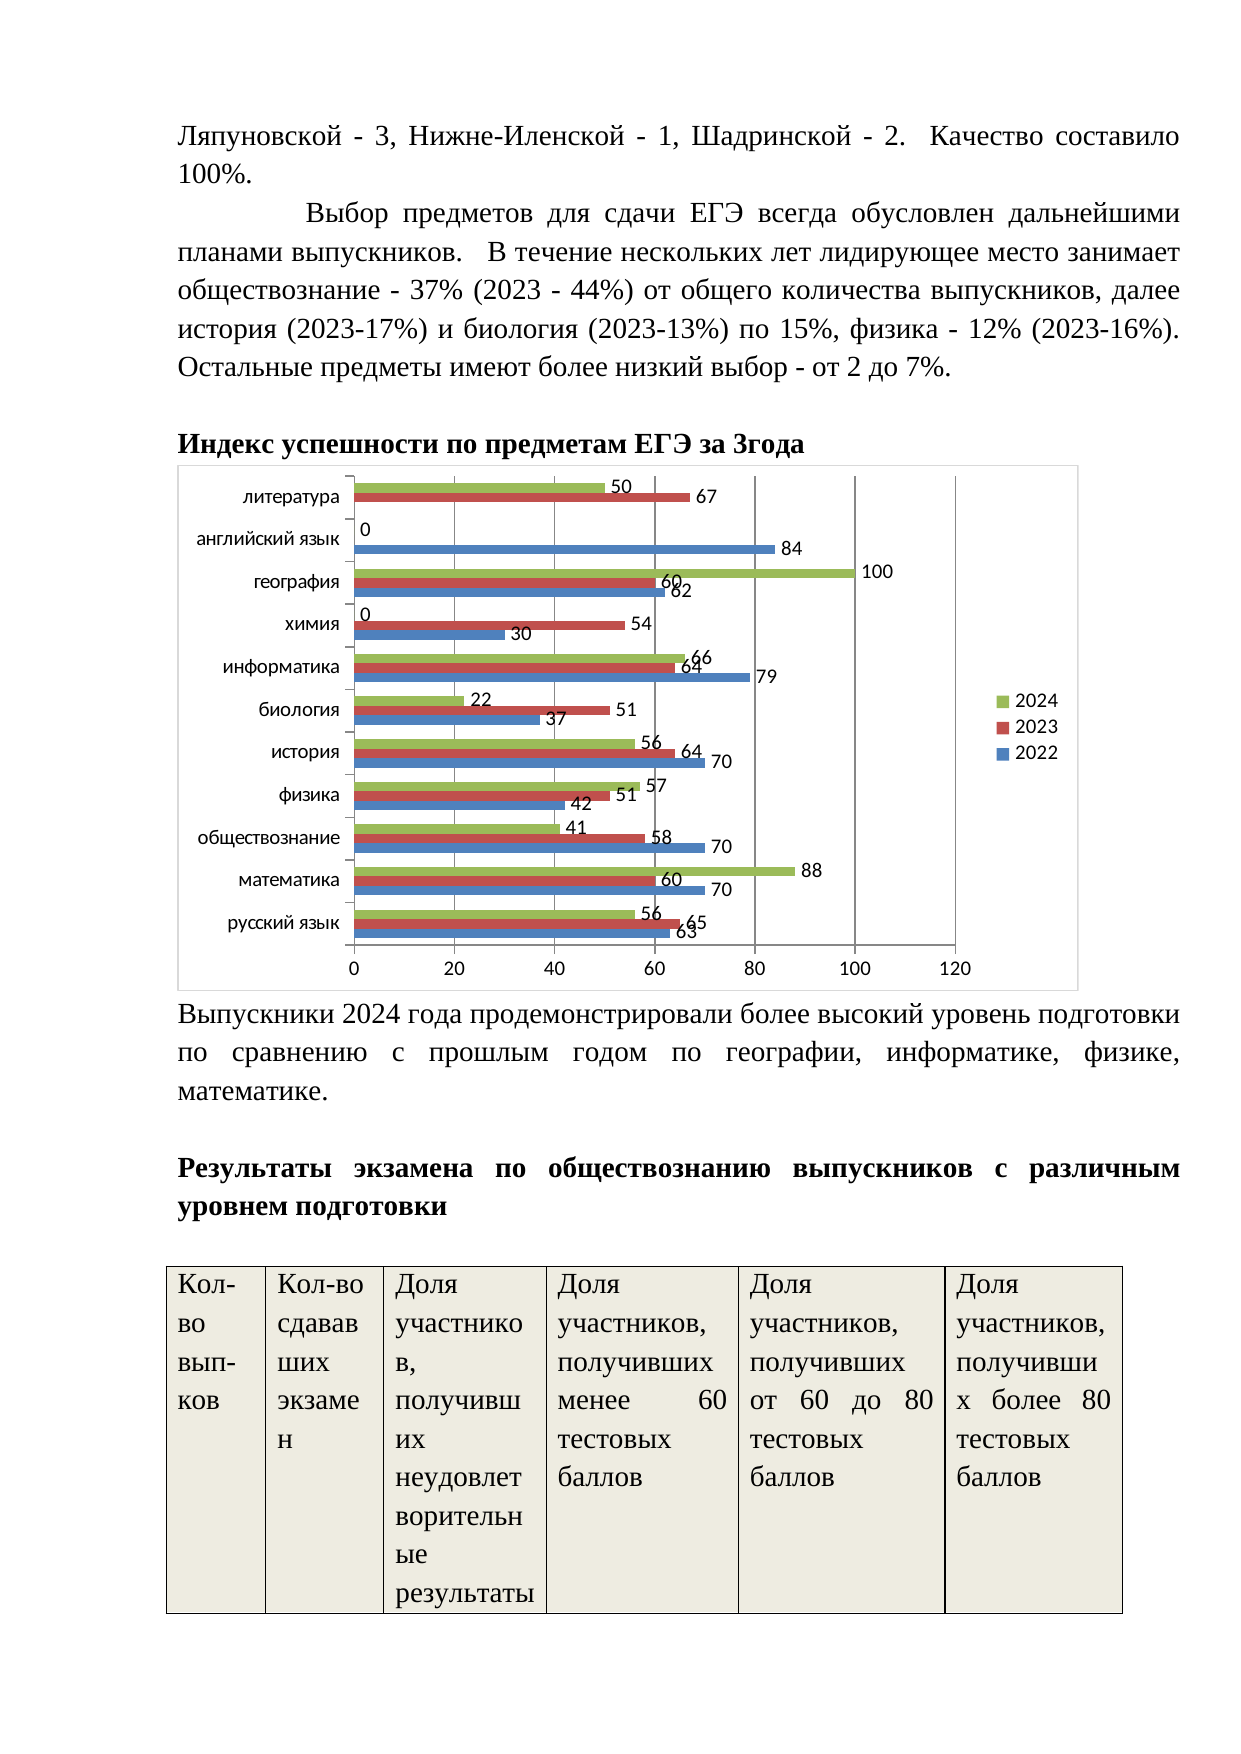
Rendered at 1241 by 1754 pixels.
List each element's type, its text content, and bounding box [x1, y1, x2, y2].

text Индекс успешности по предметам ЕГЭ за 3года [177, 426, 1181, 460]
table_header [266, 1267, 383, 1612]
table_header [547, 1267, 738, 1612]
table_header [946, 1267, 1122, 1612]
text Выпускники 2024 года продемонстрировали более высокий уровень подготовки по сравнению с прошлым годом по географии, информатике, физике, математике. [177, 996, 1181, 1106]
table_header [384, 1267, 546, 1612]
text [177, 118, 1181, 190]
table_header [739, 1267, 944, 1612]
text Результаты экзамена по обществознанию выпускников с различным уровнем подготовки [177, 1150, 1181, 1222]
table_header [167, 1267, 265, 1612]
text Выбор предметов для сдачи ЕГЭ всегда обусловлен дальнейшими планами выпускников. В течение нескольких лет лидирующее место занимает обществознание - 37% (2023 - 44%) от общего количества выпускников, далее история (2023-17%) и биология (2023-13%) по 15%, физика - 12% (2023-16%). Остальные предметы имеют более низкий выбор - от 2 до 7%. [177, 195, 1181, 383]
